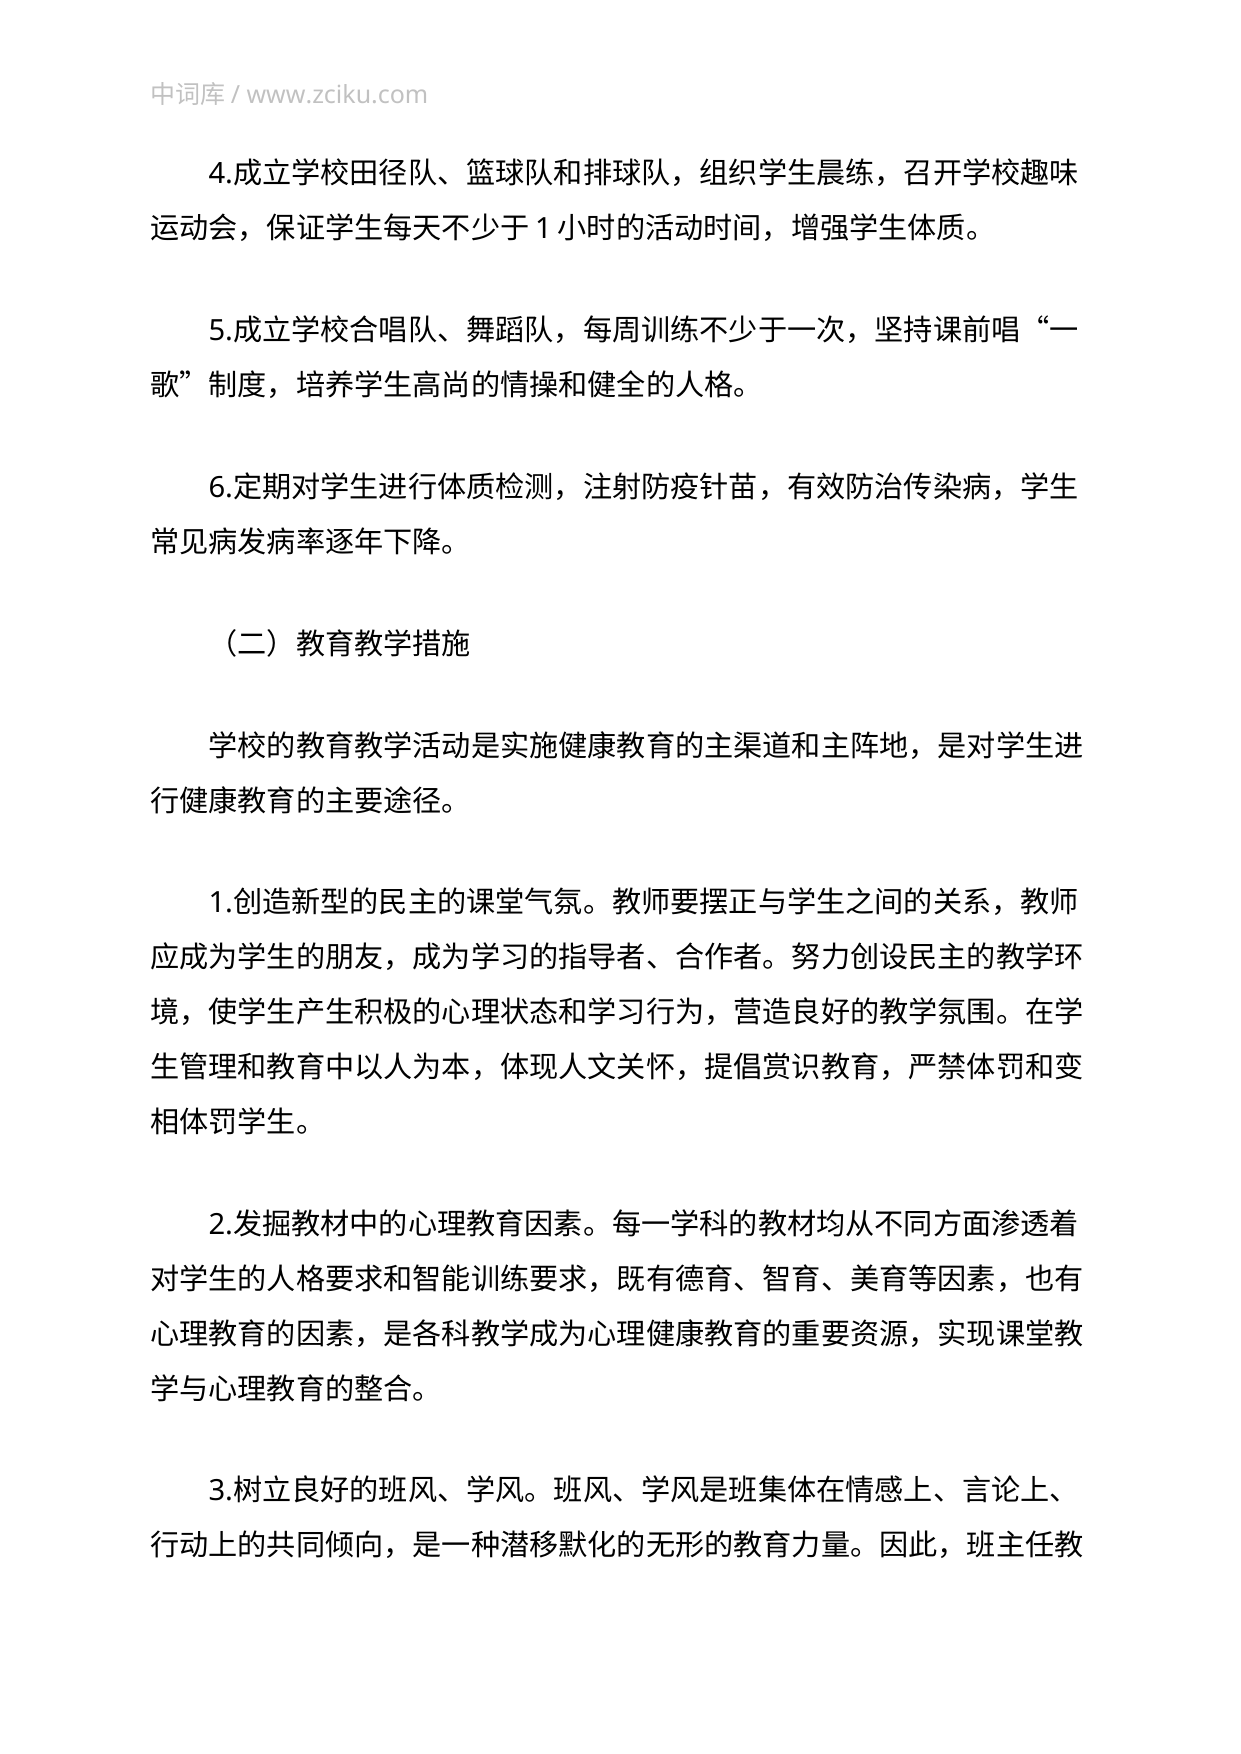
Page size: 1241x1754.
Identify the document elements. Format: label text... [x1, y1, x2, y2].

text 1.创造新型的民主的课堂气氛。教师要摆正与学生之间的关系，教师应成为学生的朋友，成为学习的指导者、合作者。努力创设民主的教学环境，使学生产生积极的心理状态和学习行为，营造良好的教学氛围。在学生管理和教育中以人为本，体现人文关怀，提倡赏识教育，严禁体罚和变相体罚学生。 [150, 879, 1090, 1141]
text 学校的教育教学活动是实施健康教育的主渠道和主阵地，是对学生进行健康教育的主要途径。 [150, 722, 1090, 819]
text 4.成立学校田径队、篮球队和排球队，组织学生晨练，召开学校趣味运动会，保证学生每天不少于1小时的活动时间，增强学生体质。 [150, 150, 1090, 247]
text 6.定期对学生进行体质检测，注射防疫针苗，有效防治传染病，学生常见病发病率逐年下降。 [150, 464, 1090, 561]
text 2.发掘教材中的心理教育因素。每一学科的教材均从不同方面渗透着对学生的人格要求和智能训练要求，既有德育、智育、美育等因素，也有心理教育的因素，是各科教学成为心理健康教育的重要资源，实现课堂教学与心理教育的整合。 [150, 1200, 1090, 1407]
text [150, 1467, 1090, 1564]
text 5.成立学校合唱队、舞蹈队，每周训练不少于一次，坚持课前唱“一歌”制度，培养学生高尚的情操和健全的人格。 [150, 307, 1090, 404]
text （二）教育教学措施 [150, 621, 1090, 663]
